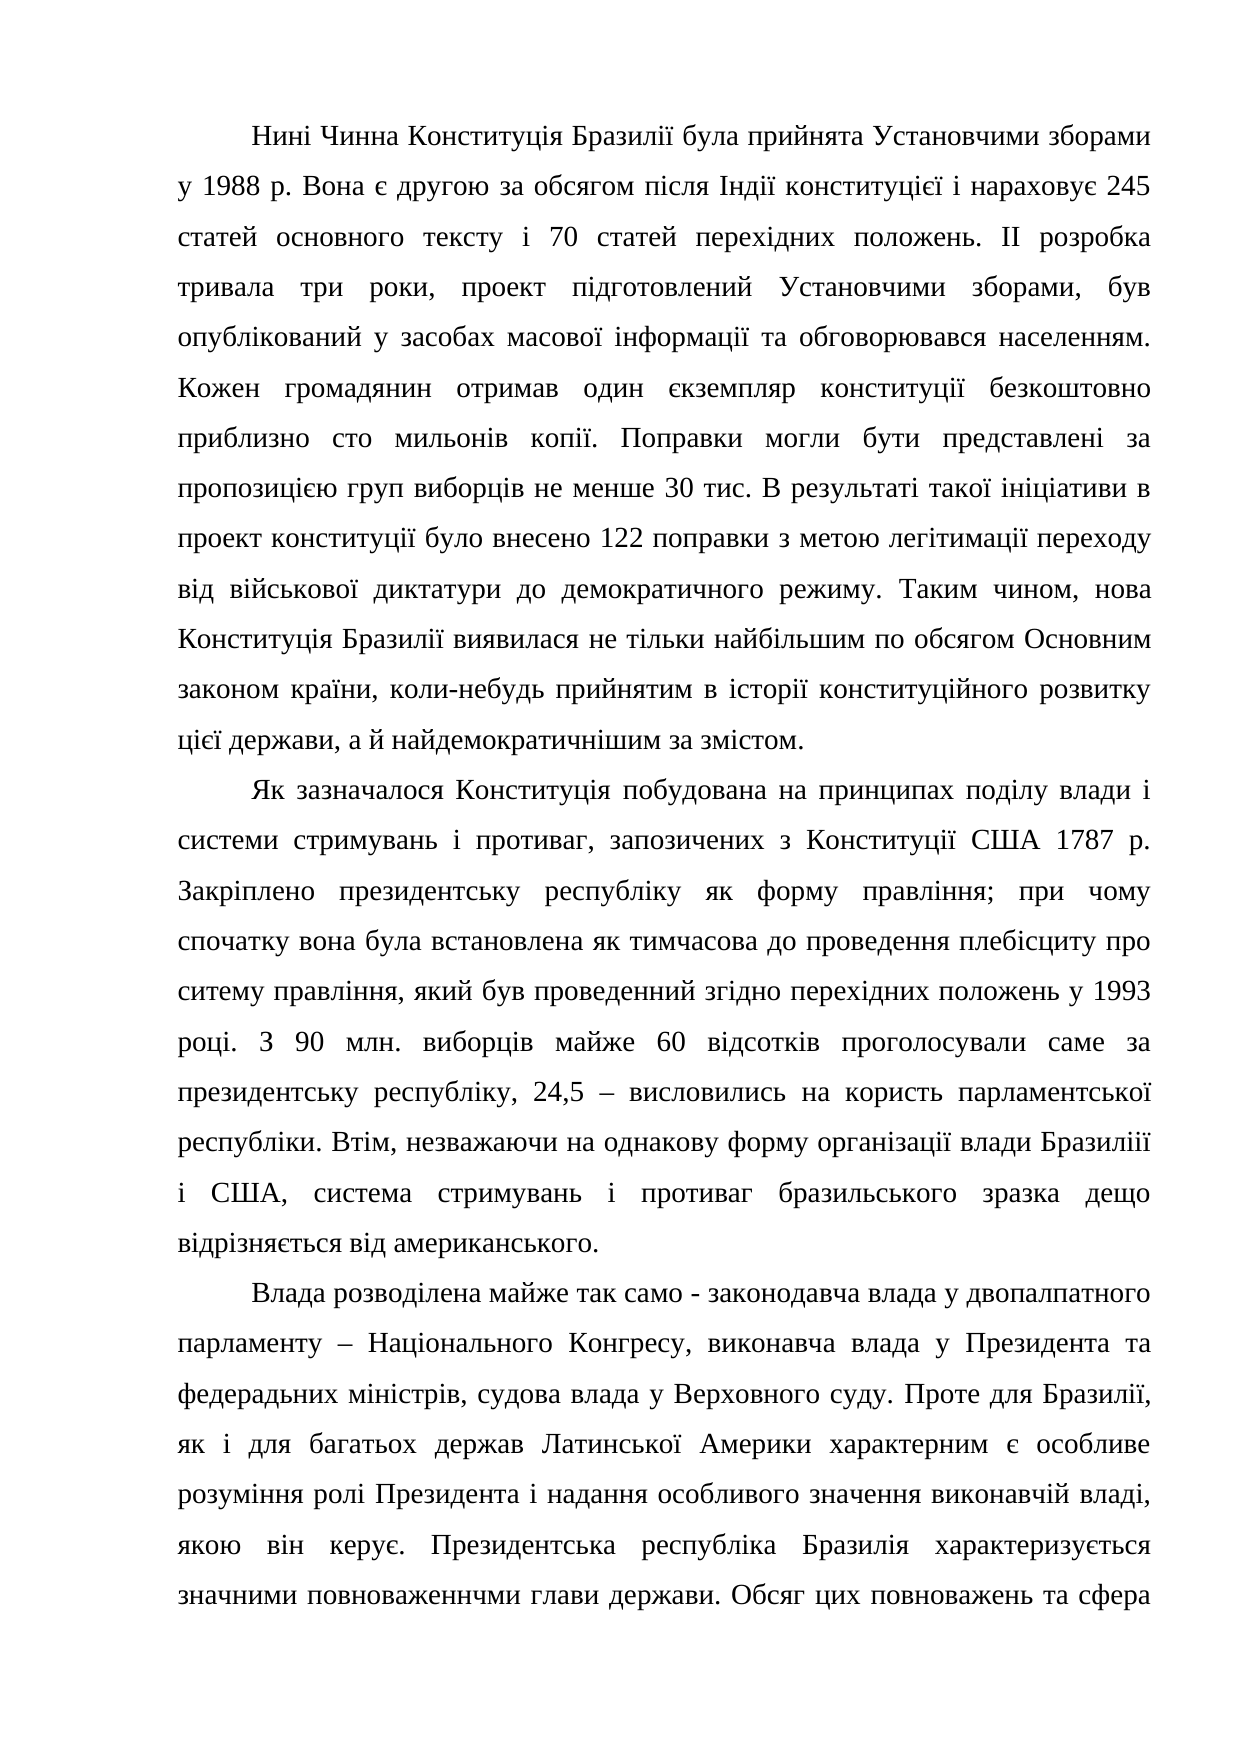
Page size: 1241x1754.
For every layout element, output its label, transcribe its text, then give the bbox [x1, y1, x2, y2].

text Нині Чинна Конституція Бразилії була прийнята Установчими зборами у 1988 р. Вона є другою за обсягом після Індії конституцієї і нараховує 245 статей основного тексту і 70 статей перехідних положень. ІІ розробка тривала три роки, проект підготовлений Установчими зборами, був опублікований у засобах масової інформації та обговорювався населенням. Кожен громадянин отримав один єкземпляр конституції безкоштовно приблизно сто мильонів копії. Поправки могли бути представлені за пропозицією груп виборців не менше 30 тис. В результаті такої ініціативи в проект конституції було внесено 122 поправки з метою легітимації переходу від військової диктатури до демократичного режиму. Таким чином, нова Конституція Бразилії виявилася не тільки найбільшим по обсягом Основним законом країни, коли-небудь прийнятим в історії конституційного розвитку цієї держави, а й найдемократичнішим за змістом. [177, 118, 1152, 755]
text Як зазначалося Конституція побудована на принципах поділу влади і системи стримувань і противаг, запозичених з Конституції США 1787 р. Закріплено президентську республіку як форму правління; при чому спочатку вона була встановлена як тимчасова до проведення плебісциту про ситему правління, який був проведенний згідно перехідних положень у 1993 році. З 90 млн. виборців майже 60 відсотків проголосували саме за президентську республіку, 24,5 – висловились на користь парламентської республіки. Втім, незважаючи на однакову форму організації влади Бразиліії і США, система стримувань і противаг бразильського зразка дещо відрізняється від американського. [177, 772, 1152, 1258]
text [177, 1275, 1152, 1611]
